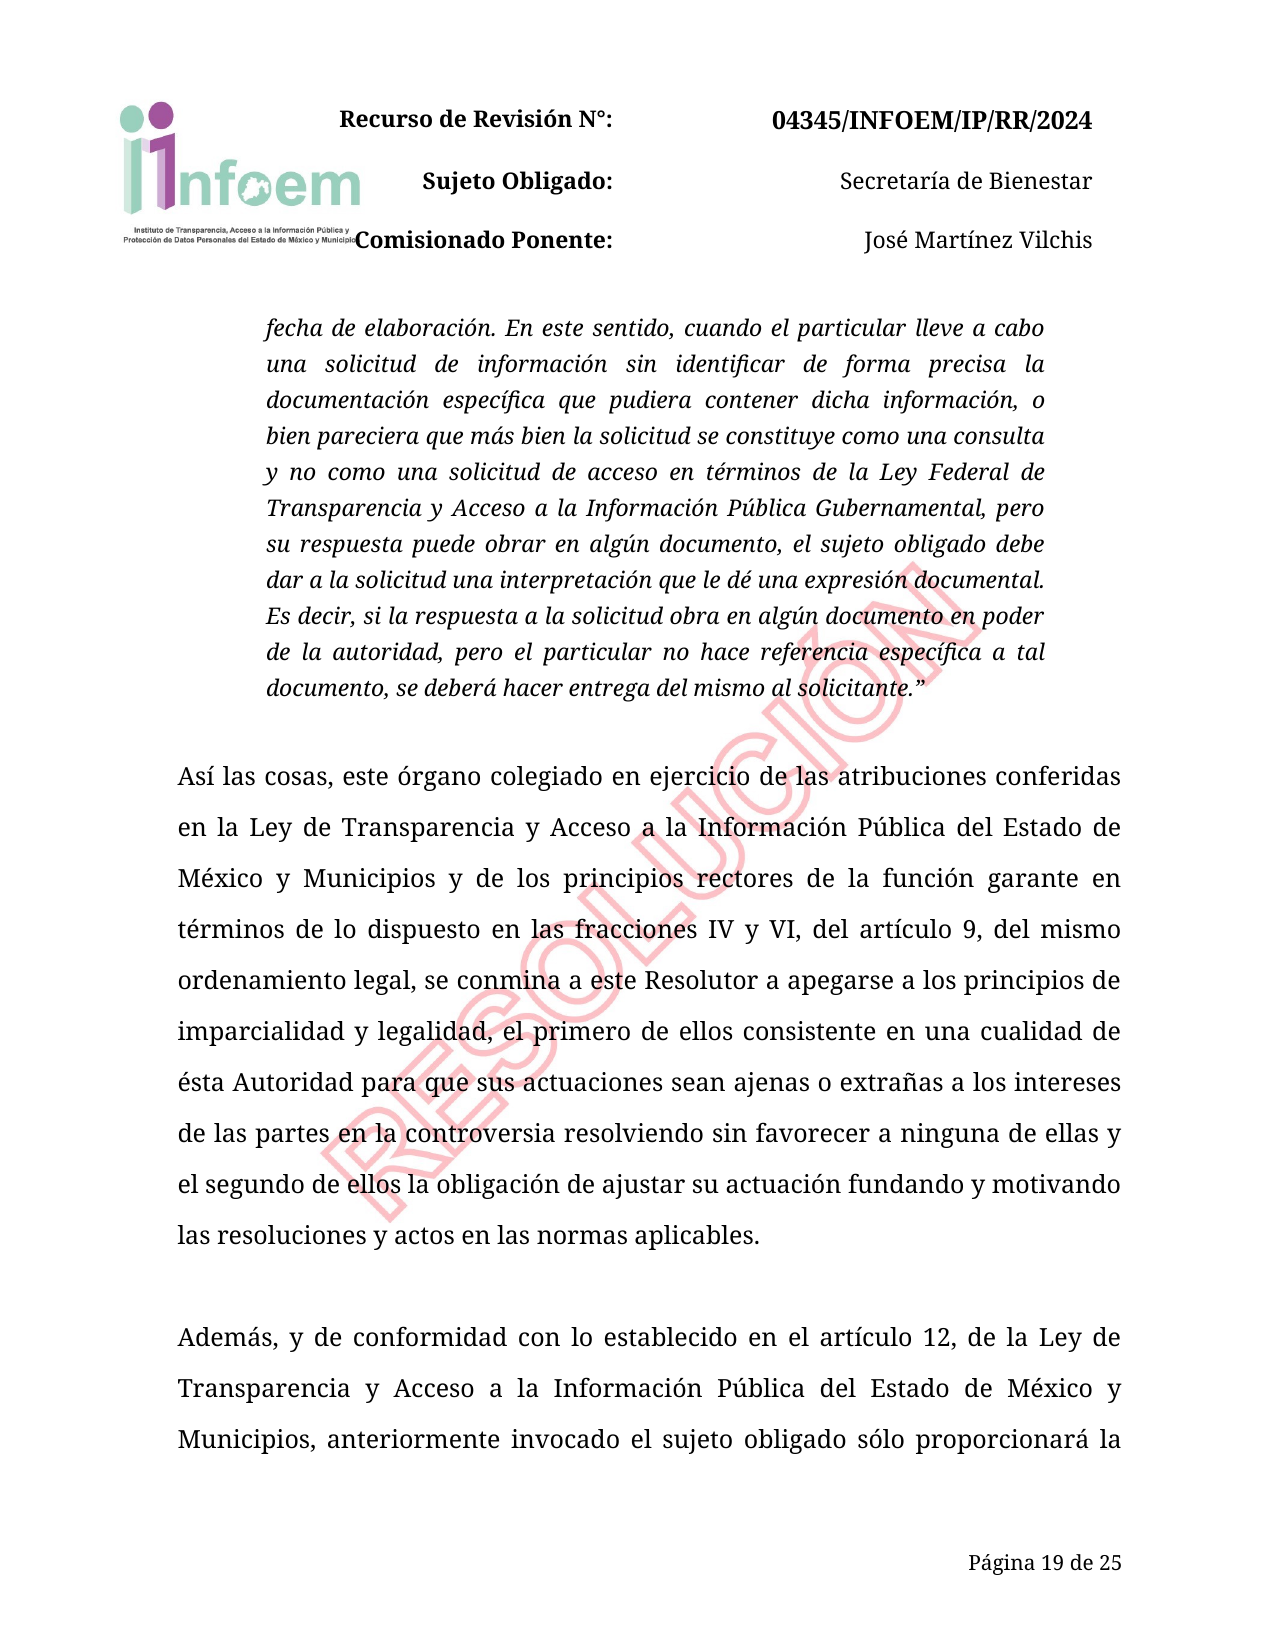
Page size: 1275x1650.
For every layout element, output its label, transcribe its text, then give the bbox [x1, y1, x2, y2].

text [177, 1320, 1122, 1456]
picture [0, 41, 1270, 1650]
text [266, 312, 1048, 703]
text Así las cosas, este órgano colegiado en ejercicio de las atribuciones conferidas en la Ley de Transparencia y Acceso a la Información Pública del Estado de México y Municipios y de los principios rectores de la función garante en términos de lo dispuesto en las fracciones IV y VI, del artículo 9, del mismo ordenamiento legal, se conmina a este Resolutor a apegarse a los principios de imparcialidad y legalidad, el primero de ellos consistente en una cualidad de ésta Autoridad para que sus actuaciones sean ajenas o extrañas a los intereses de las partes en la controversia resolviendo sin favorecer a ninguna de ellas y el segundo de ellos la obligación de ajustar su actuación fundando y motivando las resoluciones y actos en las normas aplicables. [177, 758, 1122, 1252]
